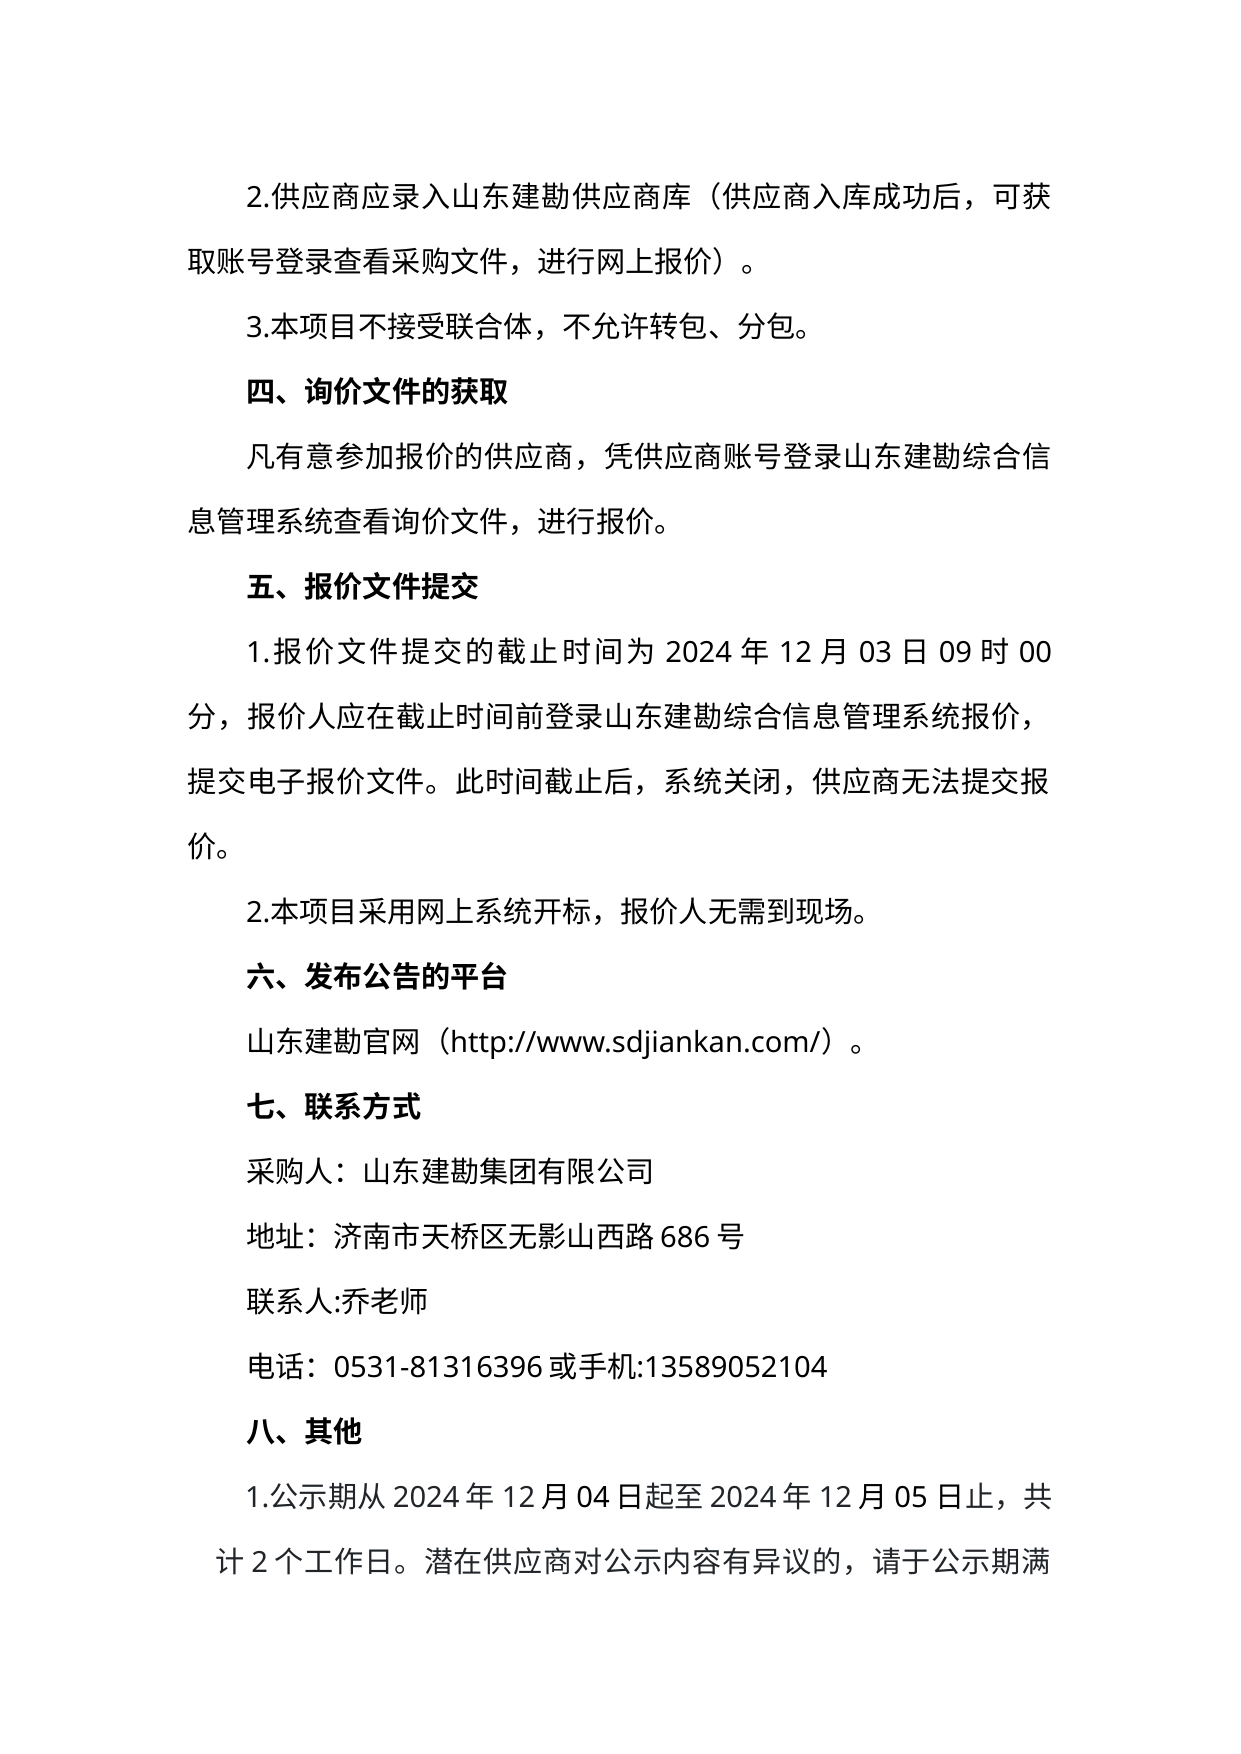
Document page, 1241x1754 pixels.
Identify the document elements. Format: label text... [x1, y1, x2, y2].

text 联系人:乔老师 [187, 1267, 1053, 1332]
text 六、发布公告的平台 [187, 942, 1053, 1007]
text 山东建勘官网（http://www.sdjiankan.com/）。 [187, 1007, 1053, 1072]
text 地址：济南市天桥区无影山西路686号 [187, 1202, 1053, 1267]
text 电话：0531-81316396或手机:13589052104 [187, 1332, 1053, 1397]
text 2.本项目采用网上系统开标，报价人无需到现场。 [187, 877, 1053, 942]
text 采购人：山东建勘集团有限公司 [187, 1137, 1053, 1202]
text 3.本项目不接受联合体，不允许转包、分包。 [187, 292, 1053, 357]
text 2.供应商应录入山东建勘供应商库（供应商入库成功后，可获取账号登录查看采购文件，进行网上报价）。 [187, 162, 1053, 292]
text 四、询价文件的获取 [187, 357, 1053, 422]
text 凡有意参加报价的供应商，凭供应商账号登录山东建勘综合信息管理系统查看询价文件，进行报价。 [187, 422, 1053, 552]
text 五、报价文件提交 [187, 552, 1053, 617]
text 八、其他 [187, 1397, 1053, 1462]
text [216, 1462, 1053, 1592]
text 七、联系方式 [187, 1072, 1053, 1137]
text 1.报价文件提交的截止时间为2024年12月03日09时00分，报价人应在截止时间前登录山东建勘综合信息管理系统报价，提交电子报价文件。此时间截止后，系统关闭，供应商无法提交报价。 [187, 617, 1053, 877]
